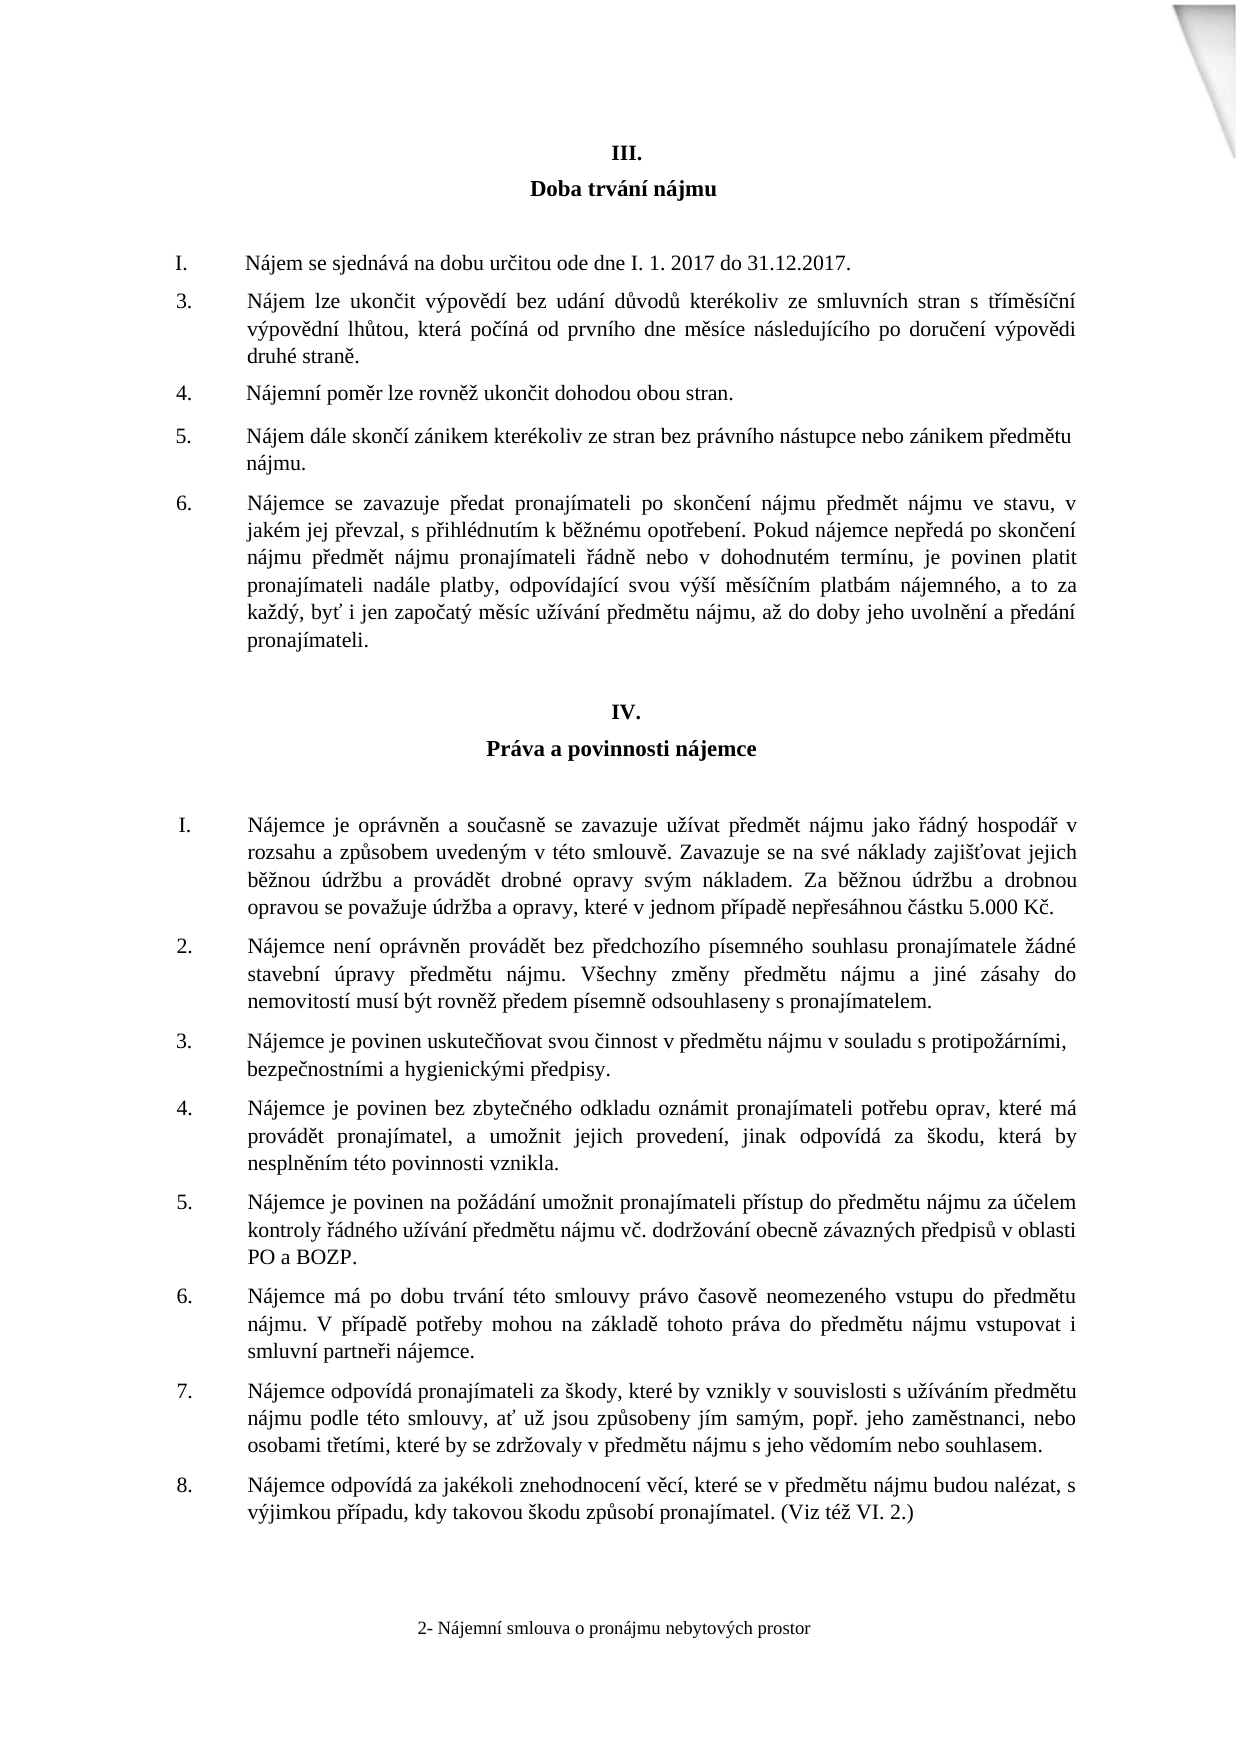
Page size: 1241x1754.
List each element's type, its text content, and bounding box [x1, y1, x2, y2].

text Práva a povinnosti nájemce [486, 724, 1078, 764]
list Nájemce je povinen na požádání umožnit pronajímateli přístup do předmětu nájmu za účelem kontroly řádného užívání předmětu nájmu vč. dodržování obecně závazných předpisů v oblasti PO a BOZP. [176, 1188, 1078, 1270]
text I. Nájem se sjednává na dobu určitou ode dne I. 1. 2017 do 31.12.2017. [175, 251, 1078, 275]
list Nájemce odpovídá pronajímateli za škody, které by vznikly v souvislosti s užíváním předmětu nájmu podle této smlouvy, ať už jsou způsobeny jím samým, popř. jeho zaměstnanci, nebo osobami třetími, které by se zdržovaly v předmětu nájmu s jeho vědomím nebo souhlasem. [176, 1376, 1078, 1458]
list Nájemce není oprávněn provádět bez předchozího písemného souhlasu pronajímatele žádné stavební úpravy předmětu nájmu. Všechny změny předmětu nájmu a jiné zásahy do nemovitostí musí být rovněž předem písemně odsouhlaseny s pronajímatelem. [176, 932, 1078, 1014]
list Nájemce má po dobu trvání této smlouvy právo časově neomezeného vstupu do předmětu nájmu. V případě potřeby mohou na základě tohoto práva do předmětu nájmu vstupovat i smluvní partneři nájemce. [176, 1282, 1078, 1364]
text IV. [611, 700, 1078, 724]
list Nájemní poměr lze rovněž ukončit dohodou obou stran. [176, 369, 1078, 408]
list Nájem dále skončí zánikem kterékoliv ze stran bez právního nástupce nebo zánikem předmětu nájmu. [175, 421, 1077, 476]
list Nájemce je povinen bez zbytečného odkladu oznámit pronajímateli potřebu oprav, které má provádět pronajímatel, a umožnit jejich provedení, jinak odpovídá za škodu, která by nesplněním této povinnosti vznikla. [176, 1094, 1078, 1176]
text III. [611, 140, 1078, 165]
text 2- Nájemní smlouva o pronájmu nebytových prostor [417, 1618, 1078, 1639]
list Nájemce odpovídá za jakékoli znehodnocení věcí, které se v předmětu nájmu budou nalézat, s výjimkou případu, kdy takovou škodu způsobí pronajímatel. (Viz též VI. 2.) [176, 1470, 1078, 1525]
list Nájemce je povinen uskutečňovat svou činnost v předmětu nájmu v souladu s protipožárními, bezpečnostními a hygienickými předpisy. [176, 1027, 1077, 1082]
text Doba trvání nájmu [530, 165, 1078, 204]
picture [1171, 1, 1236, 159]
list Nájem lze ukončit výpovědí bez udání důvodů kterékoliv ze smluvních stran s tříměsíční výpovědní lhůtou, která počíná od prvního dne měsíce následujícího po doručení výpovědi druhé straně. [176, 287, 1078, 369]
list Nájemce je oprávněn a současně se zavazuje užívat předmět nájmu jako řádný hospodář v rozsahu a způsobem uvedeným v této smlouvě. Zavazuje se na své náklady zajišťovat jejich běžnou údržbu a provádět drobné opravy svým nákladem. Za běžnou údržbu a drobnou opravou se považuje údržba a opravy, které v jednom případě nepřesáhnou částku 5.000 Kč. [178, 810, 1078, 920]
list Nájemce se zavazuje předat pronajímateli po skončení nájmu předmět nájmu ve stavu, v jakém jej převzal, s přihlédnutím k běžnému opotřebení. Pokud nájemce nepředá po skončení nájmu předmět nájmu pronajímateli řádně nebo v dohodnutém termínu, je povinen platit pronajímateli nadále platby, odpovídající svou výší měsíčním platbám nájemného, a to za každý, byť i jen započatý měsíc užívání předmětu nájmu, až do doby jeho uvolnění a předání pronajímateli. [176, 488, 1078, 652]
